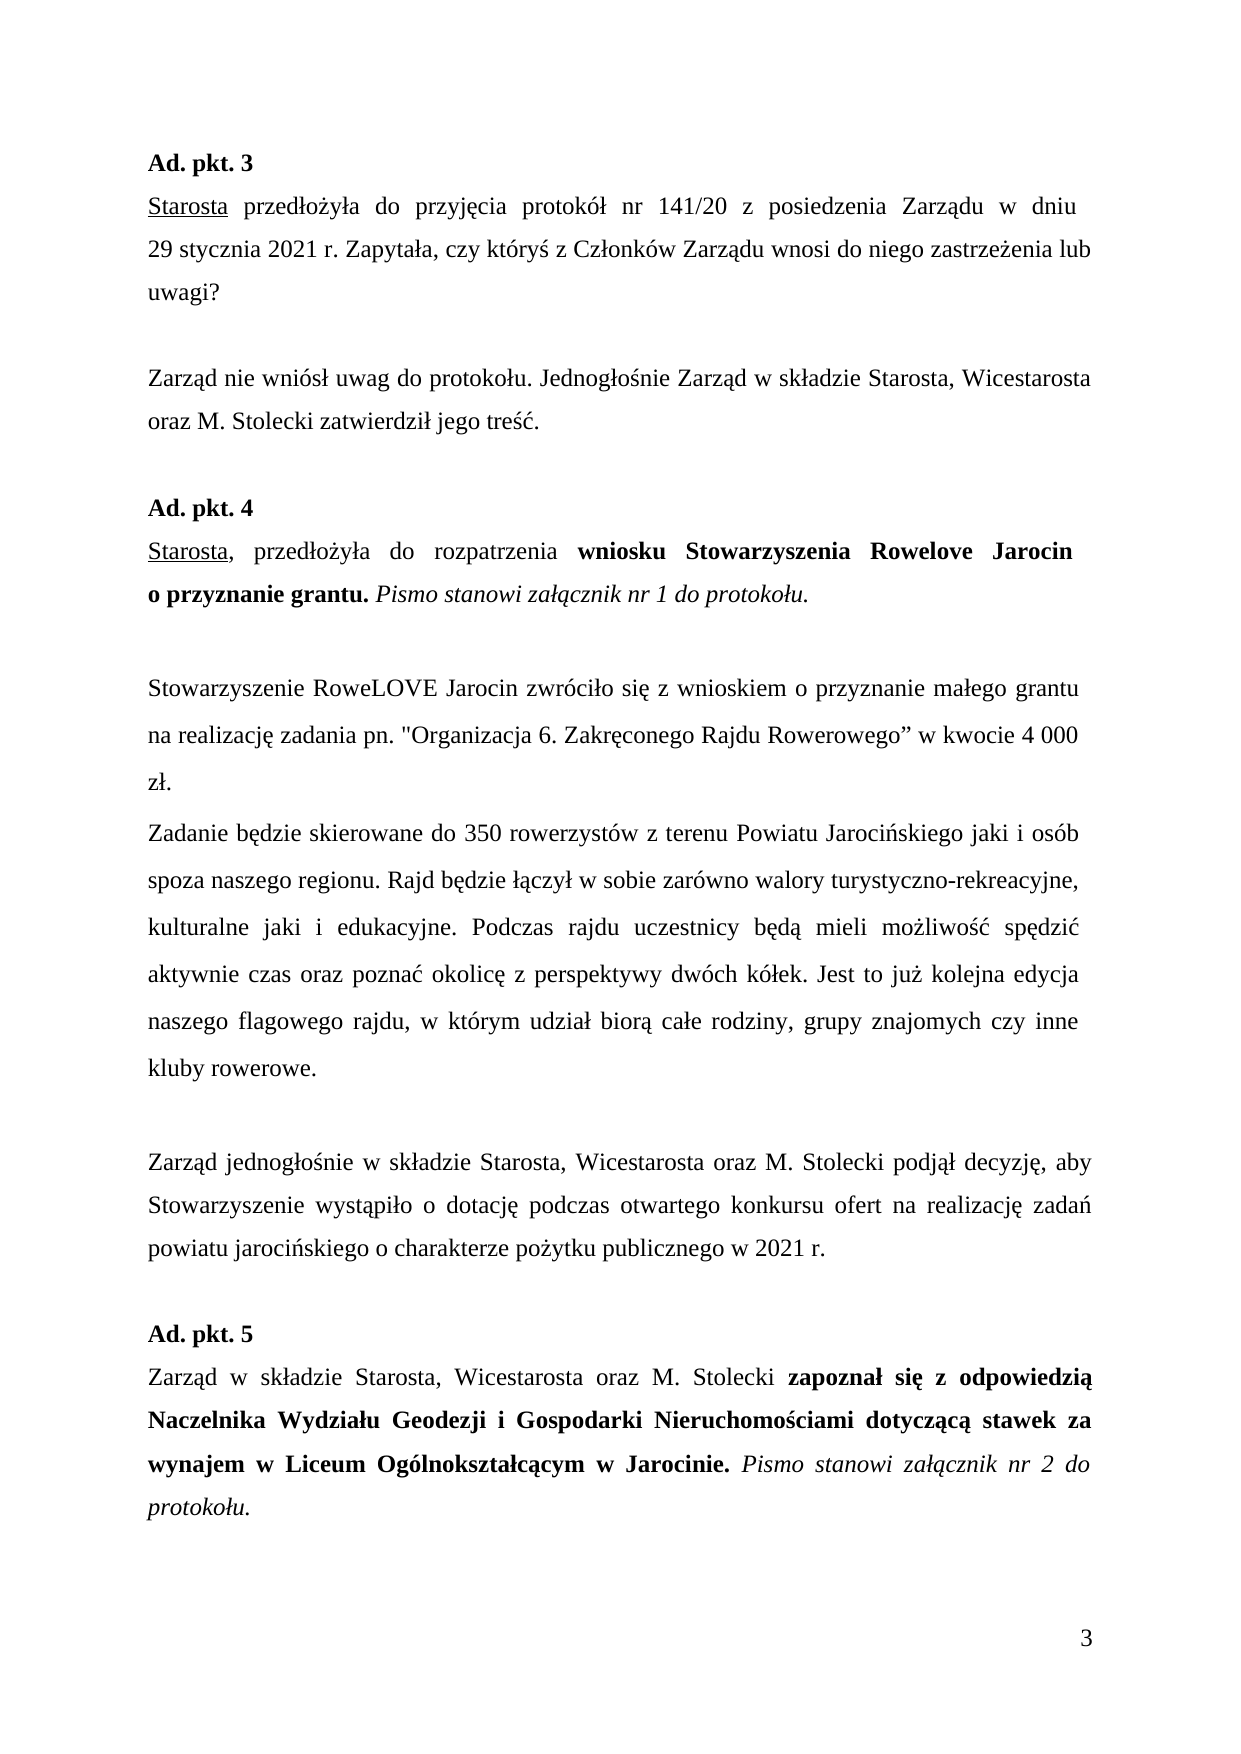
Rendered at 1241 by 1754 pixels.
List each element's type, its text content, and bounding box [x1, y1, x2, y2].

text Starosta przedłożyła do przyjęcia protokół nr 141/20 z posiedzenia Zarządu w dniu 29 stycznia 2021 r. Zapytała, czy któryś z Członków Zarządu wnosi do niego zastrzeżenia lub uwagi? [148, 191, 1093, 306]
text Zadanie będzie skierowane do 350 rowerzystów z terenu Powiatu Jarocińskiego jaki i osób spoza naszego regionu. Rajd będzie łączył w sobie zarówno walory turystyczno-rekreacyjne, kulturalne jaki i edukacyjne. Podczas rajdu uczestnicy będą mieli możliwość spędzić aktywnie czas oraz poznać okolicę z perspektywy dwóch kółek. Jest to już kolejna edycja naszego flagowego rajdu, w którym udział biorą całe rodziny, grupy znajomych czy inne kluby rowerowe. [148, 818, 1080, 1082]
text Zarząd jednogłośnie w składzie Starosta, Wicestarosta oraz M. Stolecki podjął decyzję, aby Stowarzyszenie wystąpiło o dotację podczas otwartego konkursu ofert na realizację zadań powiatu jarocińskiego o charakterze pożytku publicznego w 2021 r. [148, 1147, 1093, 1262]
text Zarząd w składzie Starosta, Wicestarosta oraz M. Stolecki zapoznał się z odpowiedzią Naczelnika Wydziału Geodezji i Gospodarki Nieruchomościami dotyczącą stawek za wynajem w Liceum Ogólnokształcącym w Jarocinie. Pismo stanowi załącznik nr 2 do protokołu. [148, 1362, 1093, 1521]
text Stowarzyszenie RoweLOVE Jarocin zwróciło się z wnioskiem o przyznanie małego grantu na realizację zadania pn. "Organizacja 6. Zakręconego Rajdu Rowerowego” w kwocie 4 000 zł. [148, 673, 1080, 796]
text Ad. pkt. 4 [148, 493, 1093, 521]
text Starosta, przedłożyła do rozpatrzenia wniosku Stowarzyszenia Rowelove Jarocin o przyznanie grantu. Pismo stanowi załącznik nr 1 do protokołu. [148, 536, 1093, 608]
text Zarząd nie wniósł uwag do protokołu. Jednogłośnie Zarząd w składzie Starosta, Wicestarosta oraz M. Stolecki zatwierdził jego treść. [148, 363, 1093, 435]
text Ad. pkt. 3 [148, 148, 1093, 176]
text Ad. pkt. 5 [148, 1319, 1093, 1348]
